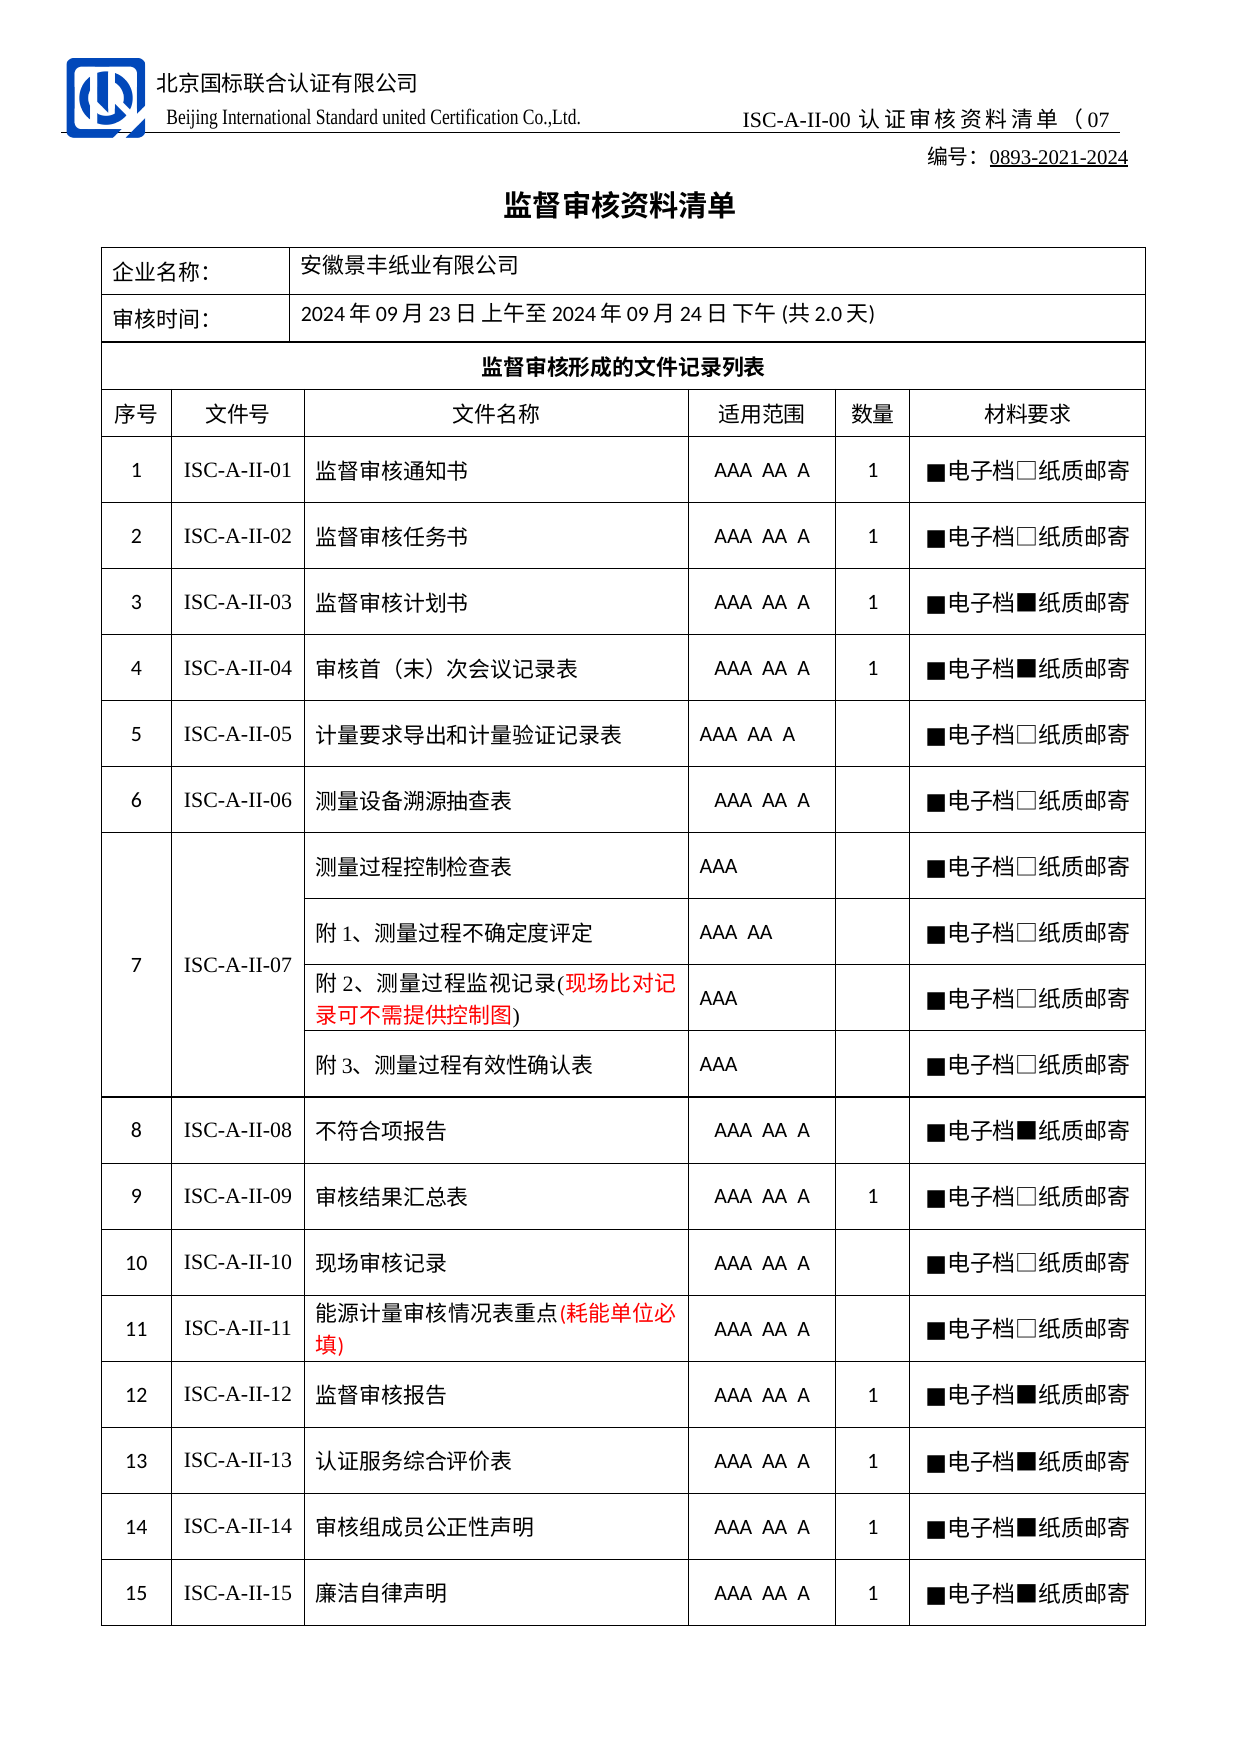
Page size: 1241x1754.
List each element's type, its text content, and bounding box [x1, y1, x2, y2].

table_cell AAA AA A [689, 701, 835, 766]
table_cell AAA AA A [689, 1230, 835, 1294]
table_cell AAA AA A [689, 437, 835, 502]
table_cell 文件号 [172, 390, 304, 436]
table_cell ISC-A-II-15 [172, 1560, 304, 1625]
table_cell 10 [102, 1230, 171, 1294]
table_cell ISC-A-II-03 [172, 569, 304, 634]
picture [66, 58, 145, 138]
table_cell ■电子档□纸质邮寄 [910, 1031, 1145, 1096]
table_cell [836, 965, 909, 1030]
table_cell ■电子档■纸质邮寄 [910, 1560, 1145, 1625]
table_cell ISC-A-II-05 [172, 701, 304, 766]
table_header 企业名称： [102, 248, 289, 294]
table_cell AAA AA [689, 899, 835, 964]
table_cell ■电子档■纸质邮寄 [910, 635, 1145, 700]
table_cell 审核时间： [102, 295, 289, 341]
table_cell 13 [102, 1428, 171, 1493]
table_cell ■电子档□纸质邮寄 [910, 503, 1145, 568]
table_cell [836, 767, 909, 832]
table_cell ■电子档■纸质邮寄 [910, 1494, 1145, 1559]
table_cell 监督审核形成的文件记录列表 [102, 343, 1145, 389]
table_cell ■电子档□纸质邮寄 [910, 437, 1145, 502]
table_cell ■电子档■纸质邮寄 [910, 1098, 1145, 1162]
table_cell ISC-A-II-06 [172, 767, 304, 832]
table_cell 监督审核计划书 [305, 569, 688, 634]
table_cell AAA AA A [689, 1428, 835, 1493]
table_cell 12 [102, 1362, 171, 1427]
table_cell 7 [102, 833, 171, 1096]
table_cell AAA AA A [689, 1164, 835, 1228]
table_cell ISC-A-II-01 [172, 437, 304, 502]
table_cell 审核首（末）次会议记录表 [305, 635, 688, 700]
table_cell 4 [102, 635, 171, 700]
table_cell 14 [102, 1494, 171, 1559]
table_cell ISC-A-II-08 [172, 1098, 304, 1162]
text 编号：0893-2021-2024 [112, 139, 1128, 171]
table_cell ■电子档□纸质邮寄 [910, 899, 1145, 964]
table_cell 1 [836, 1164, 909, 1228]
table_cell ISC-A-II-09 [172, 1164, 304, 1228]
table_cell ■电子档□纸质邮寄 [910, 701, 1145, 766]
table_cell 不符合项报告 [305, 1098, 688, 1162]
table_cell ■电子档□纸质邮寄 [910, 965, 1145, 1030]
table_cell ISC-A-II-07 [172, 833, 304, 1096]
table_cell 测量过程控制检查表 [305, 833, 688, 898]
table_cell 监督审核报告 [305, 1362, 688, 1427]
table_cell 适用范围 [689, 390, 835, 436]
table_cell AAA AA A [689, 1098, 835, 1162]
table_cell 1 [836, 1494, 909, 1559]
table_cell 1 [102, 437, 171, 502]
table_cell 审核组成员公正性声明 [305, 1494, 688, 1559]
table_cell AAA AA A [689, 503, 835, 568]
table_cell 认证服务综合评价表 [305, 1428, 688, 1493]
table_cell [836, 1230, 909, 1294]
table_cell 8 [102, 1098, 171, 1162]
table_cell [836, 833, 909, 898]
table_cell [836, 899, 909, 964]
table_cell 9 [102, 1164, 171, 1228]
table_cell 廉洁自律声明 [305, 1560, 688, 1625]
table_cell AAA AA A [689, 635, 835, 700]
table_cell ■电子档□纸质邮寄 [910, 1230, 1145, 1294]
table_cell 5 [102, 701, 171, 766]
table_cell 3 [102, 569, 171, 634]
table_cell ISC-A-II-12 [172, 1362, 304, 1427]
table_cell AAA AA A [689, 1494, 835, 1559]
table_cell ■电子档■纸质邮寄 [910, 1362, 1145, 1427]
table_cell AAA [689, 1031, 835, 1096]
table_cell 1 [836, 1428, 909, 1493]
table_cell 现场审核记录 [305, 1230, 688, 1294]
table_cell 1 [836, 635, 909, 700]
table_cell 1 [836, 437, 909, 502]
table_cell ISC-A-II-10 [172, 1230, 304, 1294]
table_cell 6 [102, 767, 171, 832]
table_cell 材料要求 [910, 390, 1145, 436]
table_cell 审核结果汇总表 [305, 1164, 688, 1228]
table_cell 1 [836, 1560, 909, 1625]
table_cell 1 [836, 569, 909, 634]
table_cell ■电子档■纸质邮寄 [910, 569, 1145, 634]
table_cell ISC-A-II-02 [172, 503, 304, 568]
table_cell 序号 [102, 390, 171, 436]
table_cell ISC-A-II-14 [172, 1494, 304, 1559]
table_cell 文件名称 [305, 390, 688, 436]
table_cell 计量要求导出和计量验证记录表 [305, 701, 688, 766]
table_cell ■电子档■纸质邮寄 [910, 1428, 1145, 1493]
table_cell 2 [102, 503, 171, 568]
table_cell AAA [689, 965, 835, 1030]
table_cell AAA AA A [689, 767, 835, 832]
table_cell 2024年09月23日 上午至2024年09月24日 下午 (共2.0天) [290, 295, 1145, 341]
table_cell [836, 1098, 909, 1162]
table_cell ■电子档□纸质邮寄 [910, 1296, 1145, 1361]
table_cell AAA AA A [689, 1296, 835, 1361]
table_cell AAA AA A [689, 1560, 835, 1625]
table_cell 15 [102, 1560, 171, 1625]
table_cell AAA [689, 833, 835, 898]
table_cell AAA AA A [689, 1362, 835, 1427]
table_cell ISC-A-II-13 [172, 1428, 304, 1493]
table_cell 数量 [836, 390, 909, 436]
table_cell 1 [836, 503, 909, 568]
table_cell 能源计量审核情况表重点(耗能单位必填) [305, 1296, 688, 1361]
table_cell ■电子档□纸质邮寄 [910, 1164, 1145, 1228]
table_cell ISC-A-II-11 [172, 1296, 304, 1361]
text 监督审核资料清单 [112, 171, 1128, 236]
table_cell 11 [102, 1296, 171, 1361]
table_cell AAA AA A [689, 569, 835, 634]
table_cell 监督审核通知书 [305, 437, 688, 502]
table_cell ■电子档□纸质邮寄 [910, 767, 1145, 832]
table_cell [836, 1031, 909, 1096]
table_cell 附1、测量过程不确定度评定 [305, 899, 688, 964]
table_cell [836, 701, 909, 766]
table_cell ISC-A-II-04 [172, 635, 304, 700]
table_cell 测量设备溯源抽查表 [305, 767, 688, 832]
table_cell ■电子档□纸质邮寄 [910, 833, 1145, 898]
table_cell 附3、测量过程有效性确认表 [305, 1031, 688, 1096]
table_header 安徽景丰纸业有限公司 [290, 248, 1145, 294]
table_cell [836, 1296, 909, 1361]
table_cell 监督审核任务书 [305, 503, 688, 568]
table_cell 附2、测量过程监视记录(现场比对记录可不需提供控制图) [305, 965, 688, 1030]
table_cell 1 [836, 1362, 909, 1427]
